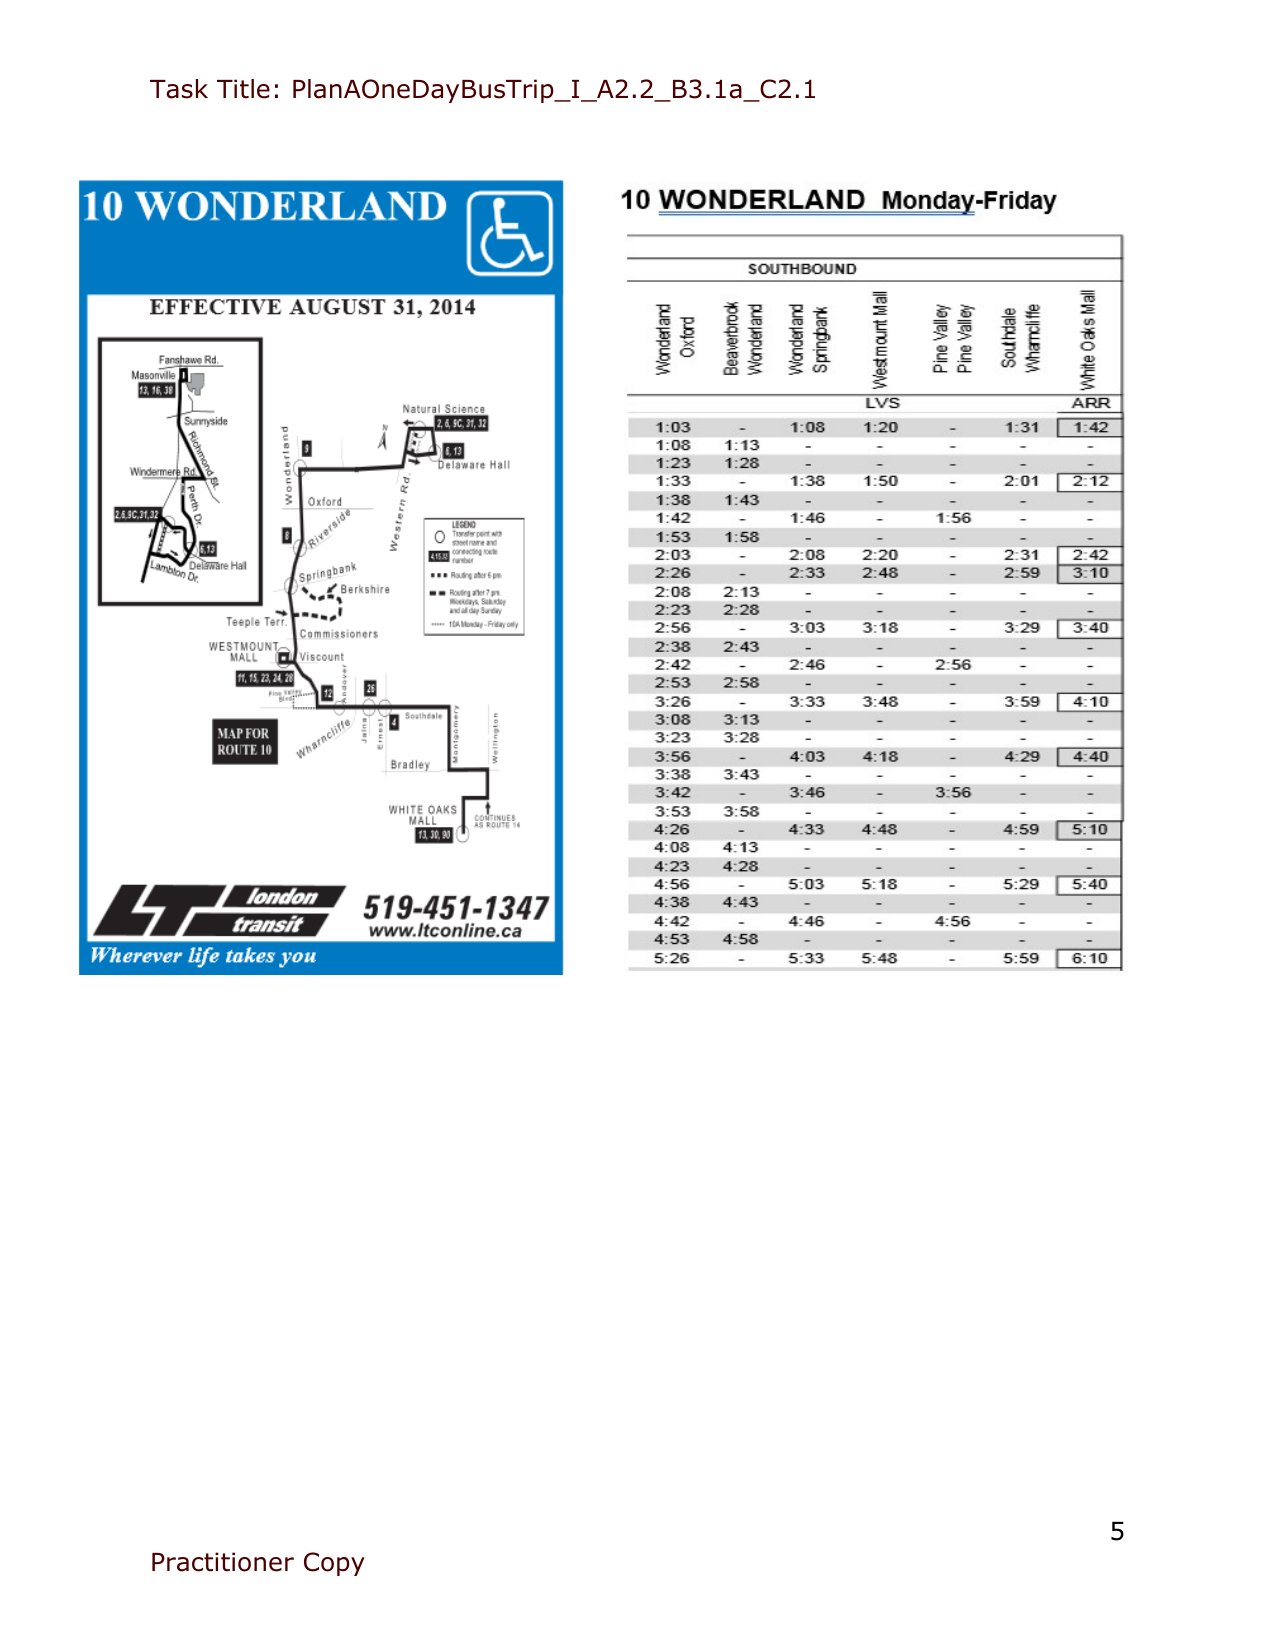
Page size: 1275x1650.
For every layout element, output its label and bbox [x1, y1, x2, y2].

picture [614, 181, 1130, 980]
picture [78, 178, 564, 975]
